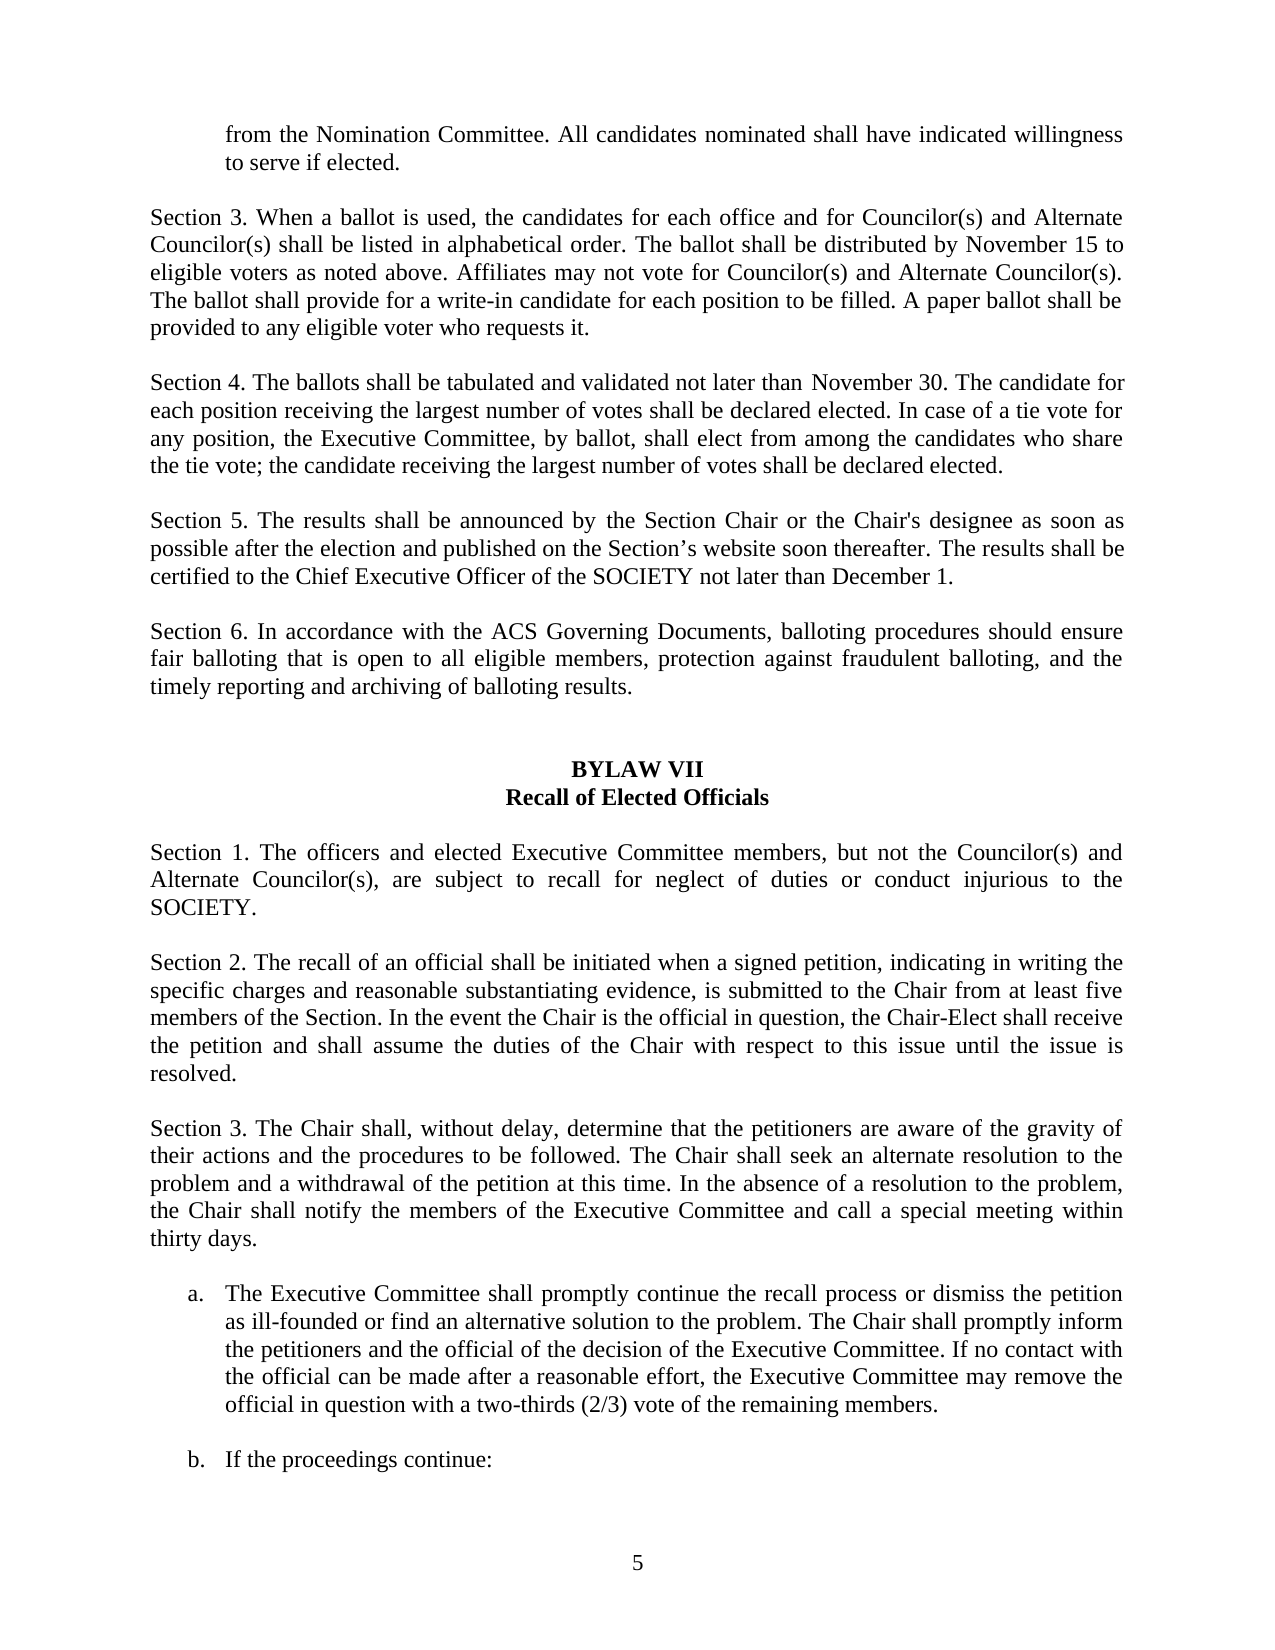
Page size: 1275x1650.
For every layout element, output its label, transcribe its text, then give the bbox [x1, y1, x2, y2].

text Section 3. The Chair shall, without delay, determine that the petitioners are aware of the gravity of their actions and the procedures to be followed. The Chair shall seek an alternate resolution to the problem and a withdrawal of the petition at this time. In the absence of a resolution to the problem, the Chair shall notify the members of the Executive Committee and call a special meeting within thirty days. [150, 1114, 1125, 1252]
list If the proceedings continue: [187, 1445, 1125, 1473]
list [187, 120, 1125, 175]
text BYLAW VII [150, 755, 1125, 782]
text Section 1. The officers and elected Executive Committee members, but not the Councilor(s) and Alternate Councilor(s), are subject to recall for neglect of duties or conduct injurious to the SOCIETY. [150, 838, 1125, 921]
text Section 6. In accordance with the ACS Governing Documents, balloting procedures should ensure fair balloting that is open to all eligible members, protection against fraudulent balloting, and the timely reporting and archiving of balloting results. [150, 617, 1125, 700]
text Section 3. When a ballot is used, the candidates for each office and for Councilor(s) and Alternate Councilor(s) shall be listed in alphabetical order. The ballot shall be distributed by November 15 to eligible voters as noted above. Affiliates may not vote for Councilor(s) and Alternate Councilor(s). The ballot shall provide for a write-in candidate for each position to be filled. A paper ballot shall be provided to any eligible voter who requests it. [150, 203, 1125, 341]
text Recall of Elected Officials [150, 782, 1125, 810]
text Section 4. The ballots shall be tabulated and validated not later than November 30. The candidate for each position receiving the largest number of votes shall be declared elected. In case of a tie vote for any position, the Executive Committee, by ballot, shall elect from among the candidates who share the tie vote; the candidate receiving the largest number of votes shall be declared elected. [150, 368, 1125, 479]
text Section 2. The recall of an official shall be initiated when a signed petition, indicating in writing the specific charges and reasonable substantiating evidence, is submitted to the Chair from at least five members of the Section. In the event the Chair is the official in question, the Chair-Elect shall receive the petition and shall assume the duties of the Chair with respect to this issue until the issue is resolved. [150, 948, 1125, 1086]
list The Executive Committee shall promptly continue the recall process or dismiss the petition as ill-founded or find an alternative solution to the problem. The Chair shall promptly inform the petitioners and the official of the decision of the Executive Committee. If no contact with the official can be made after a reasonable effort, the Executive Committee may remove the official in question with a two-thirds (2/3) vote of the remaining members. [187, 1279, 1125, 1417]
text Section 5. The results shall be announced by the Section Chair or the Chair's designee as soon as possible after the election and published on the Section’s website soon thereafter. The results shall be certified to the Chief Executive Officer of the SOCIETY not later than December 1. [150, 506, 1125, 589]
